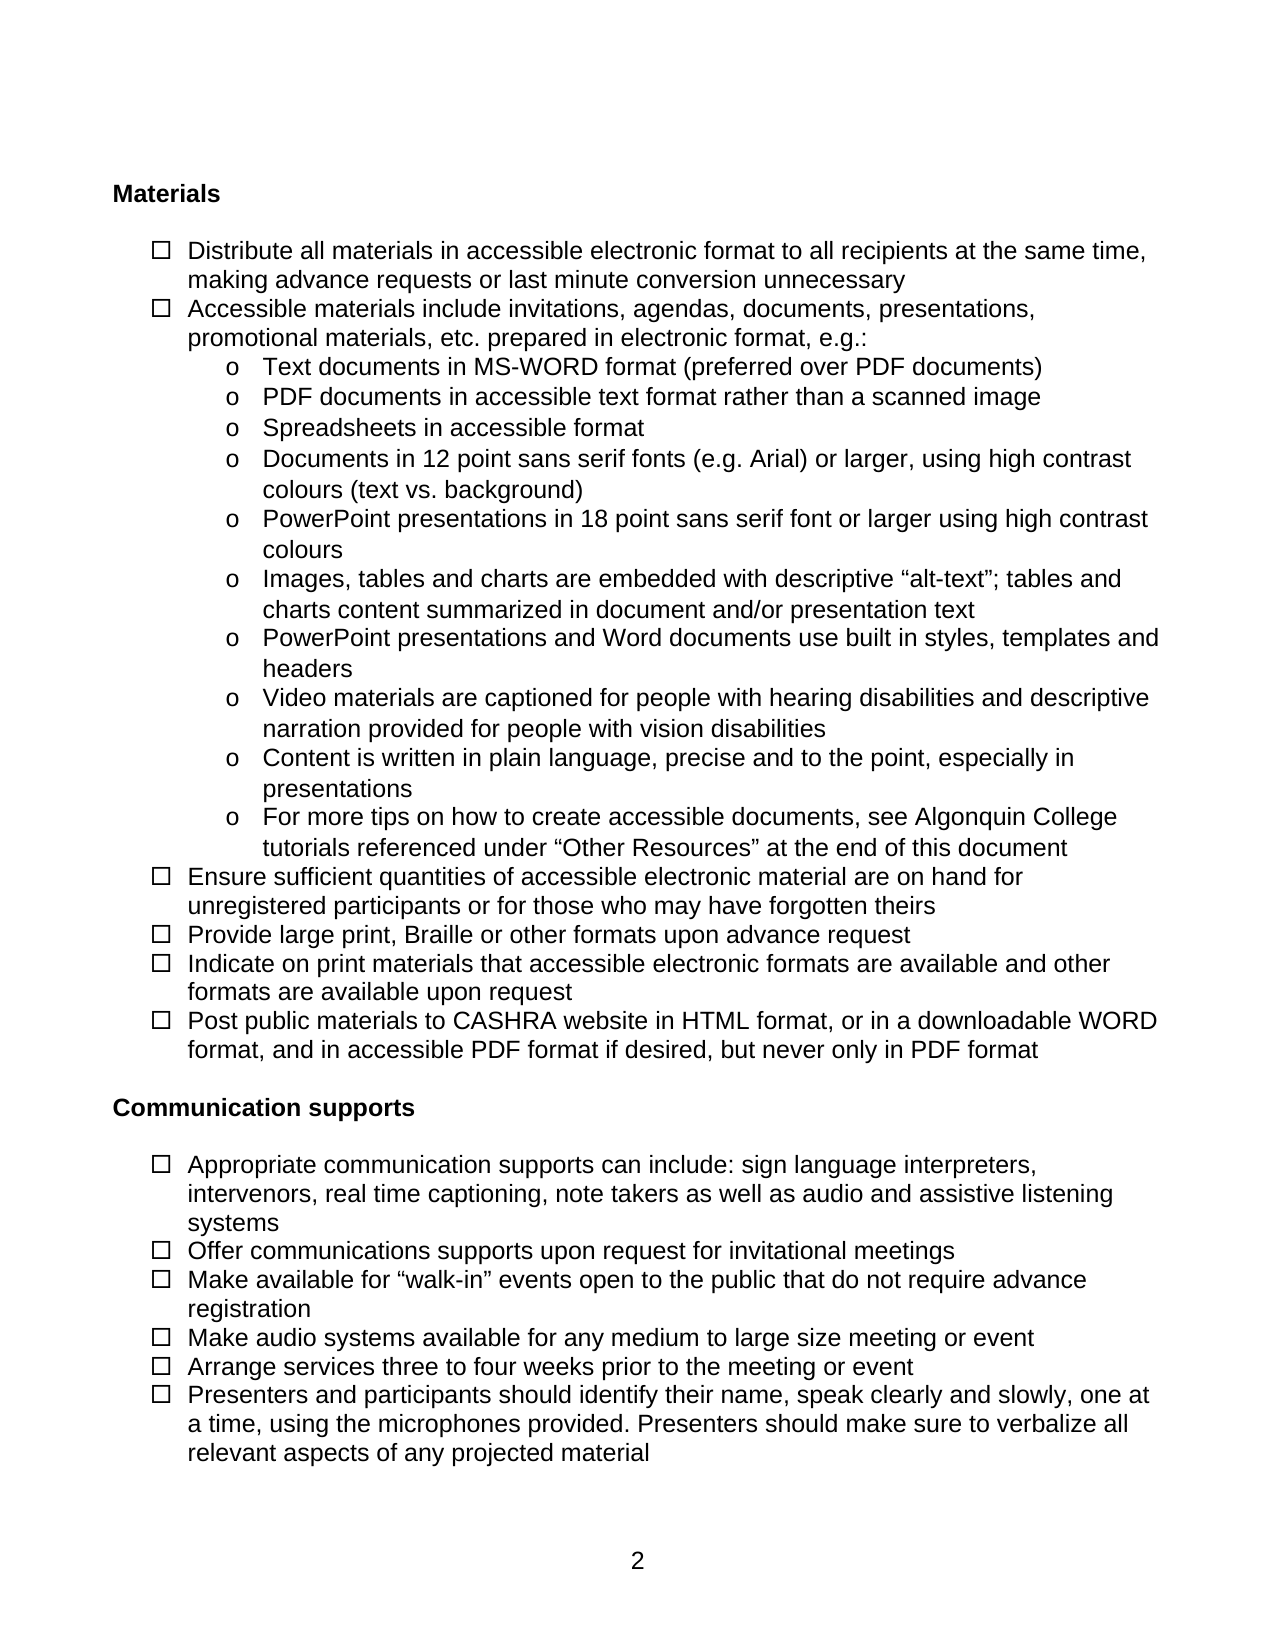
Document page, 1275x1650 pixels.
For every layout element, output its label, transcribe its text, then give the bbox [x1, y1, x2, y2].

subtitle Communication supports [112, 1092, 1162, 1121]
list Distribute all materials in accessible electronic format to all recipients at the same time, making advance requests or last minute conversion unnecessary [150, 236, 1162, 294]
list Text documents in MS-WORD format (preferred over PDF documents) [225, 351, 1162, 382]
list Arrange services three to four weeks prior to the meeting or event [150, 1352, 1162, 1381]
list Offer communications supports upon request for invitational meetings [150, 1236, 1162, 1265]
list Post public materials to CASHRA website in HTML format, or in a downloadable WORD format, and in accessible PDF format if desired, but never only in PDF format [150, 1006, 1162, 1064]
list For more tips on how to create accessible documents, see Algonquin College tutorials referenced under “Other Resources” at the end of this document [225, 802, 1162, 862]
subtitle Materials [112, 179, 1162, 207]
list Video materials are captioned for people with hearing disabilities and descriptive narration provided for people with vision disabilities [225, 683, 1162, 743]
list Documents in 12 point sans serif fonts (e.g. Arial) or larger, using high contrast colours (text vs. background) [225, 444, 1162, 504]
list Ensure sufficient quantities of accessible electronic material are on hand for unregistered participants or for those who may have forgotten theirs [150, 862, 1162, 920]
list PowerPoint presentations and Word documents use built in styles, templates and headers [225, 623, 1162, 683]
list Appropriate communication supports can include: sign language interpreters, intervenors, real time captioning, note takers as well as audio and assistive listening systems [150, 1150, 1162, 1236]
list Make available for “walk-in” events open to the public that do not require advance registration [150, 1265, 1162, 1323]
list Accessible materials include invitations, agendas, documents, presentations, promotional materials, etc. prepared in electronic format, e.g.: [150, 294, 1162, 351]
list Images, tables and charts are embedded with descriptive “alt-text”; tables and charts content summarized in document and/or presentation text [225, 564, 1162, 623]
list Provide large print, Braille or other formats upon advance request [150, 920, 1162, 948]
list Indicate on print materials that accessible electronic formats are available and other formats are available upon request [150, 948, 1162, 1006]
list Spreadsheets in accessible format [225, 413, 1162, 444]
list Presenters and participants should identify their name, speak clearly and slowly, one at a time, using the microphones provided. Presenters should make sure to verbalize all relevant aspects of any projected material [150, 1381, 1162, 1467]
list PowerPoint presentations in 18 point sans serif font or larger using high contrast colours [225, 504, 1162, 564]
list Make audio systems available for any medium to large size meeting or event [150, 1323, 1162, 1352]
list PDF documents in accessible text format rather than a scanned image [225, 382, 1162, 413]
list Content is written in plain language, precise and to the point, especially in presentations [225, 743, 1162, 802]
